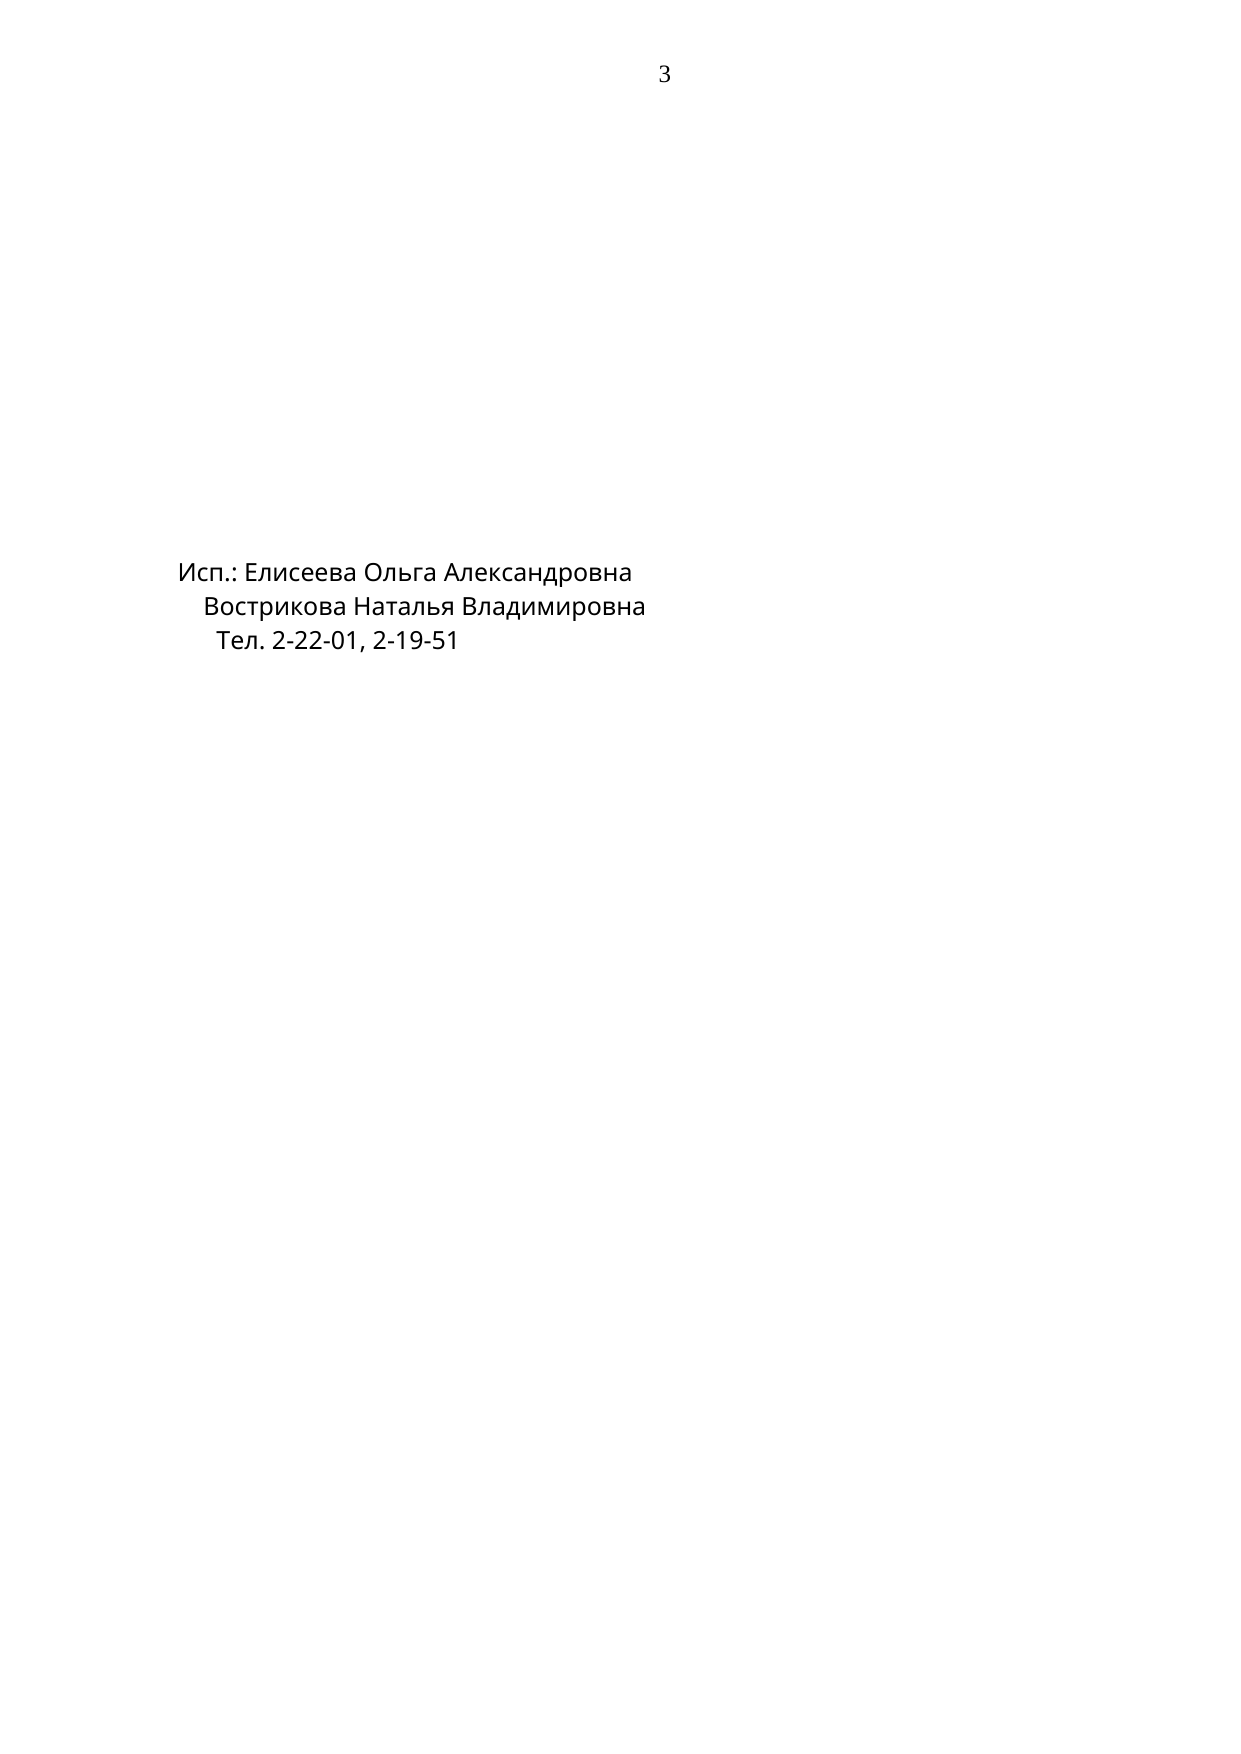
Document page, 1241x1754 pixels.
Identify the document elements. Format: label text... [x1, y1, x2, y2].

text Исп.: Елисеева Ольга Александровна [177, 555, 1131, 589]
text Вострикова Наталья Владимировна [177, 589, 1131, 623]
text Тел. 2-22-01, 2-19-51 [177, 623, 1131, 657]
